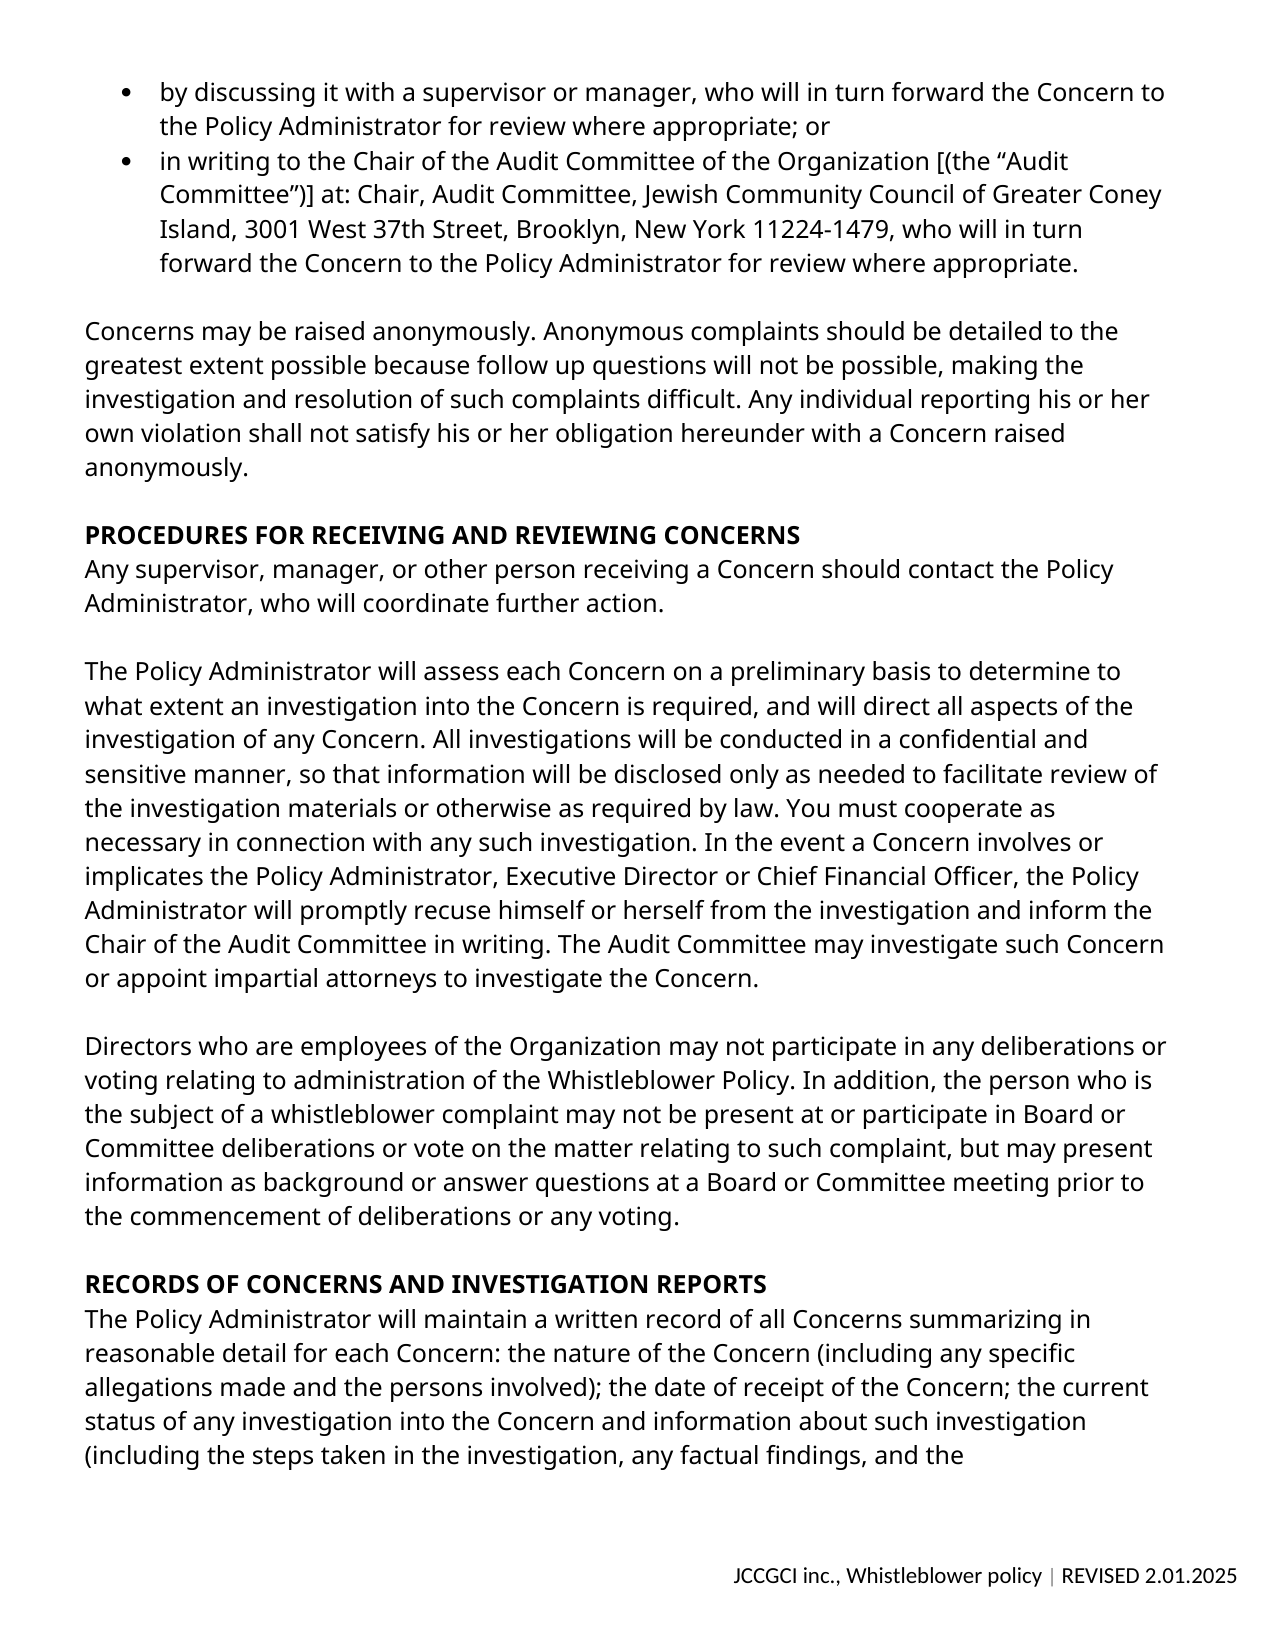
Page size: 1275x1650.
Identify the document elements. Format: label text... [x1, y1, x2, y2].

text Concerns may be raised anonymously. Anonymous complaints should be detailed to the greatest extent possible because follow up questions will not be possible, making the investigation and resolution of such complaints difficult. Any individual reporting his or her own violation shall not satisfy his or her obligation hereunder with a Concern raised anonymously. [84, 313, 1172, 484]
text Any supervisor, manager, or other person receiving a Concern should contact the Policy Administrator, who will coordinate further action. [84, 552, 1172, 620]
list in writing to the Chair of the Audit Committee of the Organization [(the “Audit Committee”)] at: Chair, Audit Committee, Jewish Community Council of Greater Coney Island, 3001 West 37th Street, Brooklyn, New York 11224-1479, who will in turn forward the Concern to the Policy Administrator for review where appropriate. [122, 143, 1172, 279]
text Directors who are employees of the Organization may not participate in any deliberations or voting relating to administration of the Whistleblower Policy. In addition, the person who is the subject of a whistleblower complaint may not be present at or participate in Board or Committee deliberations or vote on the matter relating to such complaint, but may present information as background or answer questions at a Board or Committee meeting prior to the commencement of deliberations or any voting. [84, 1029, 1172, 1233]
list by discussing it with a supervisor or manager, who will in turn forward the Concern to the Policy Administrator for review where appropriate; or [122, 75, 1172, 143]
text PROCEDURES FOR RECEIVING AND REVIEWING CONCERNS [84, 518, 1172, 552]
text RECORDS OF CONCERNS AND INVESTIGATION REPORTS [84, 1267, 1172, 1301]
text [84, 1301, 1172, 1472]
text The Policy Administrator will assess each Concern on a preliminary basis to determine to what extent an investigation into the Concern is required, and will direct all aspects of the investigation of any Concern. All investigations will be conducted in a confidential and sensitive manner, so that information will be disclosed only as needed to facilitate review of the investigation materials or otherwise as required by law. You must cooperate as necessary in connection with any such investigation. In the event a Concern involves or implicates the Policy Administrator, Executive Director or Chief Financial Officer, the Policy Administrator will promptly recuse himself or herself from the investigation and inform the Chair of the Audit Committee in writing. The Audit Committee may investigate such Concern or appoint impartial attorneys to investigate the Concern. [84, 654, 1172, 995]
